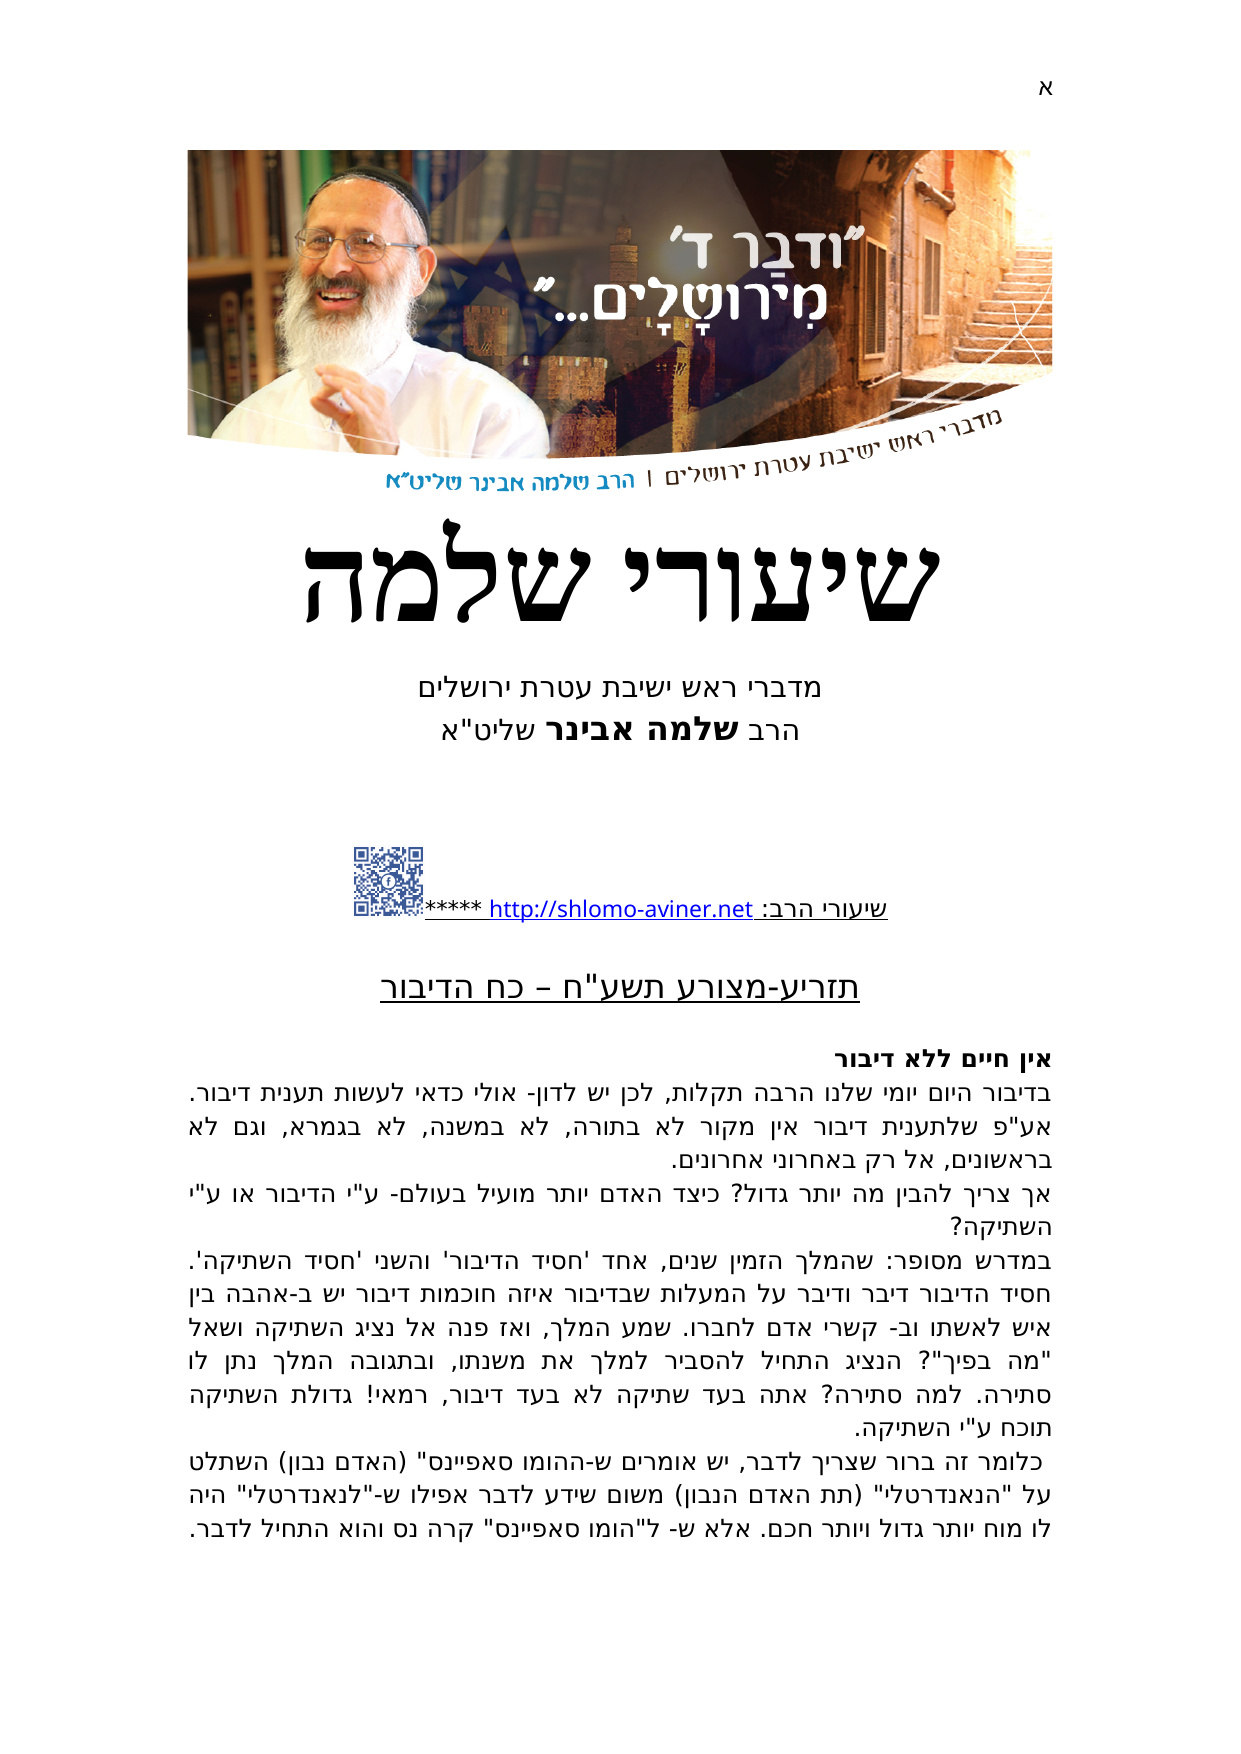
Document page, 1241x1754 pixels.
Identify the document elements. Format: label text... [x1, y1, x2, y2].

text שיעורי שלמה [187, 506, 1053, 649]
text תזריע-מצורע תשע"ח – כח הדיבור [187, 968, 1053, 1007]
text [187, 1447, 1053, 1543]
picture [352, 845, 425, 918]
text מדברי ראש ישיבת עטרת ירושלים [187, 671, 1053, 704]
text הרב שלמה אבינר שליט"א [187, 709, 1053, 748]
text אך צריך להבין מה יותר גדול? כיצד האדם יותר מועיל בעולם- ע"י הדיבור או ע"י השתיקה? [187, 1179, 1053, 1241]
text אין חיים ללא דיבור [187, 1044, 1053, 1074]
text בדיבור היום יומי שלנו הרבה תקלות, לכן יש לדון- אולי כדאי לעשות תענית דיבור. אע"פ שלתענית דיבור אין מקור לא בתורה, לא במשנה, לא בגמרא, וגם לא בראשונים, אל רק באחרוני אחרונים. [187, 1078, 1053, 1174]
picture [187, 150, 1053, 506]
text במדרש מסופר: שהמלך הזמין שנים, אחד 'חסיד הדיבור' והשני 'חסיד השתיקה'. חסיד הדיבור דיבר ודיבר על המעלות שבדיבור איזה חוכמות דיבור יש ב-אהבה בין איש לאשתו וב- קשרי אדם לחברו. שמע המלך, ואז פנה אל נציג השתיקה ושאל "מה בפיך"? הנציג התחיל להסביר למלך את משנתו, ובתגובה המלך נתן לו סתירה. למה סתירה? אתה בעד שתיקה לא בעד דיבור, רמאי! גדולת השתיקה תוכח ע"י השתיקה. [187, 1246, 1053, 1443]
text שיעורי הרב: http://shlomo-aviner.net ***** [187, 845, 1053, 924]
